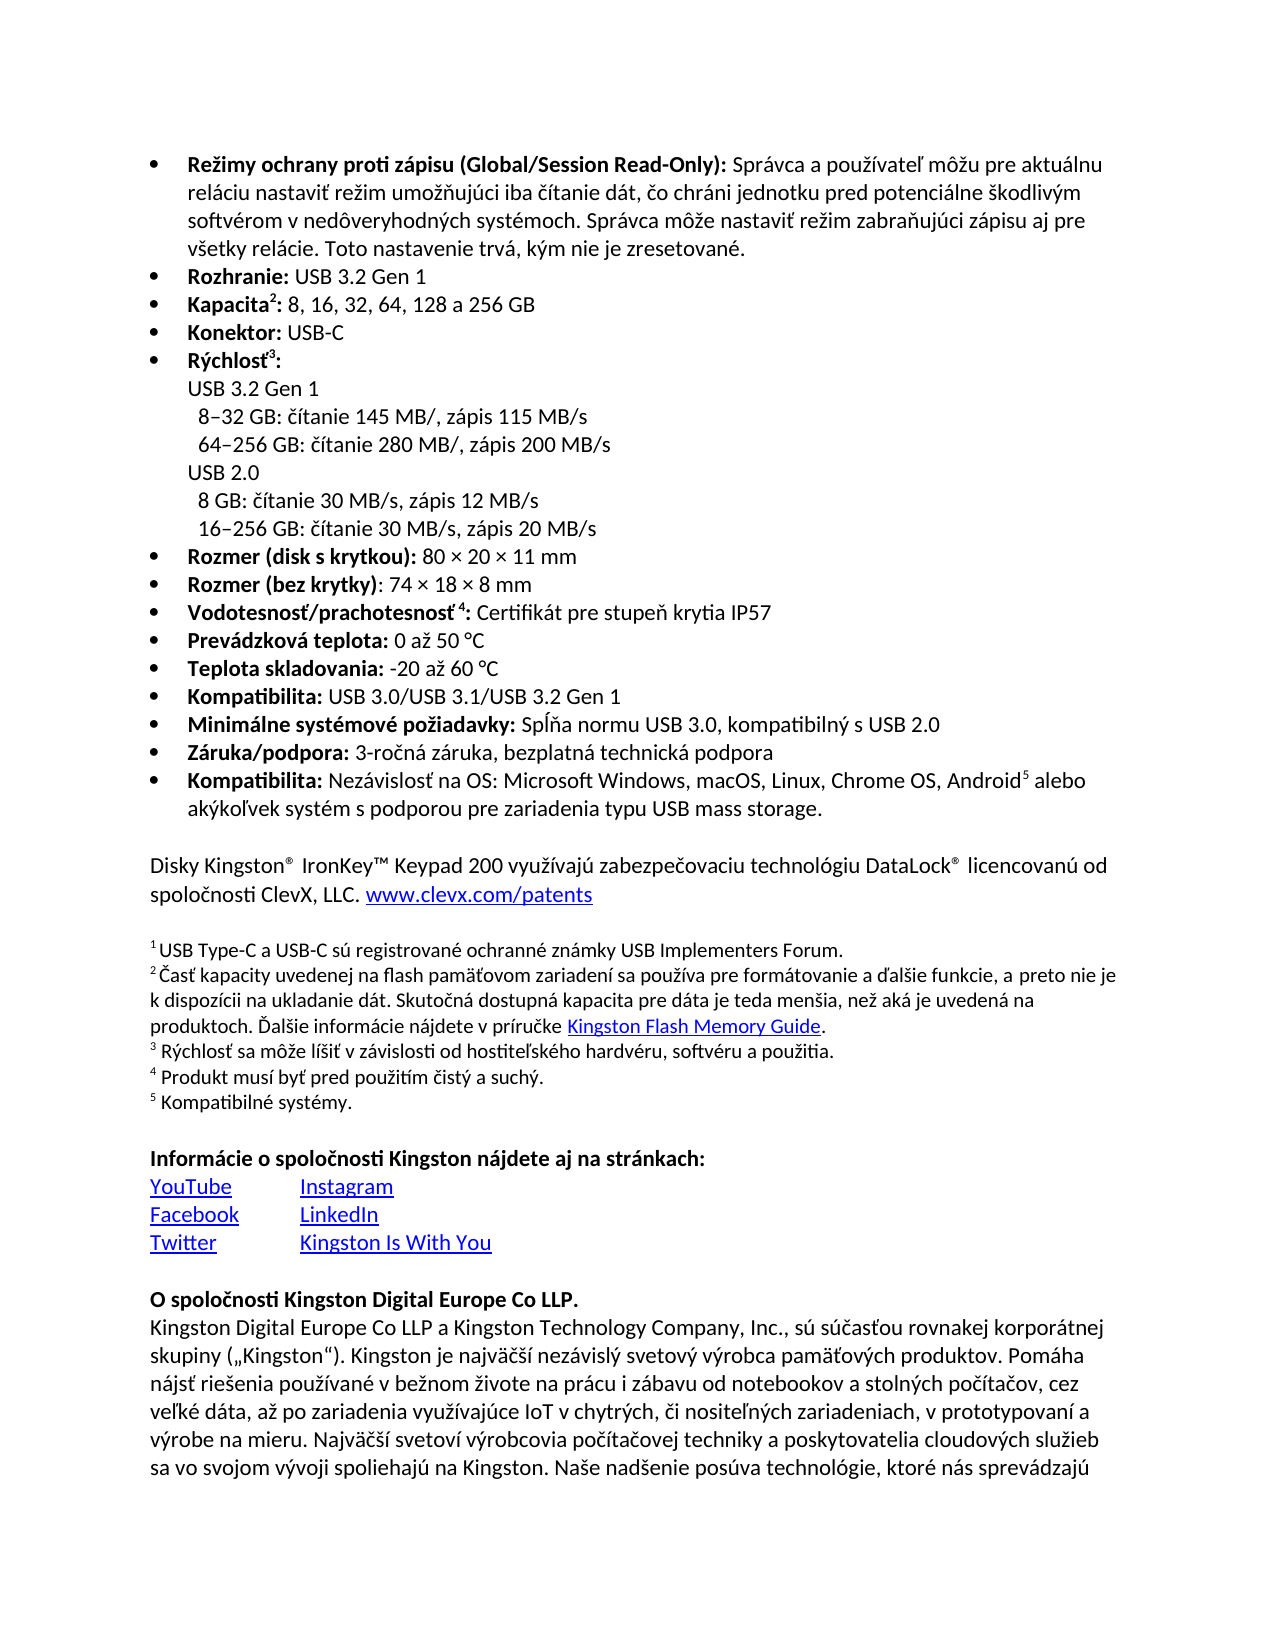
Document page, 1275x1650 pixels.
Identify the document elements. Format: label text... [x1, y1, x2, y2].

list Minimálne systémové požiadavky: Spĺňa normu USB 3.0, kompatibilný s USB 2.0 [150, 710, 1125, 738]
list Prevádzková teplota: 0 až 50 °C [150, 626, 1125, 654]
list Rozmer (bez krytky): 74 × 18 × 8 mm [150, 570, 1125, 598]
list Kapacita2: 8, 16, 32, 64, 128 a 256 GB [150, 290, 1125, 318]
text YouTube Instagram [150, 1172, 1125, 1200]
text Twitter Kingston Is With You [150, 1228, 1125, 1256]
list Rýchlosť3: USB 3.2 Gen 1 8–32 GB: čítanie 145 MB/, zápis 115 MB/s [150, 346, 1125, 430]
text výrobe na mieru. Najväčší svetoví výrobcovia počítačovej techniky a poskytovatelia cloudových služieb [150, 1425, 1125, 1453]
text Disky Kingston® IronKey™ Keypad 200 využívajú zabezpečovaciu technológiu DataLock® licencovanú od spoločnosti ClevX, LLC. www.clevx.com/patents [150, 852, 1125, 908]
list Rozmer (disk s krytkou): 80 × 20 × 11 mm [150, 542, 1125, 570]
list Kompatibilita: Nezávislosť na OS: Microsoft Windows, macOS, Linux, Chrome OS, Android5 alebo akýkoľvek systém s podporou pre zariadenia typu USB mass storage. [150, 766, 1125, 822]
list Teplota skladovania: -20 až 60 °C [150, 654, 1125, 682]
text skupiny („Kingston“). Kingston je najväčší nezávislý svetový výrobca pamäťových produktov. Pomáha [150, 1341, 1125, 1369]
text veľké dáta, až po zariadenia využívajúce IoT v chytrých, či nositeľných zariadeniach, v prototypovaní a [150, 1397, 1125, 1425]
text nájsť riešenia používané v bežnom živote na prácu i zábavu od notebookov a stolných počítačov, cez [150, 1369, 1125, 1397]
list 64–256 GB: čítanie 280 MB/, zápis 200 MB/s USB 2.0 8 GB: čítanie 30 MB/s, zápis 12 MB/s 16–256 GB: čítanie 30 MB/s, zápis 20 MB/s [187, 430, 1125, 542]
text 1 USB Type-C a USB-C sú registrované ochranné známky USB Implementers Forum. 2 Časť kapacity uvedenej na flash pamäťovom zariadení sa používa pre formátovanie a ďalšie funkcie, a preto nie je k dispozícii na ukladanie dát. Skutočná dostupná kapacita pre dáta je teda menšia, než aká je uvedená na produktoch. Ďalšie informácie nájdete v príručke Kingston Flash Memory Guide. 3 Rýchlosť sa môže líšiť v závislosti od hostiteľského hardvéru, softvéru a použitia. 4 Produkt musí byť pred použitím čistý a suchý. 5 Kompatibilné systémy. [150, 937, 1125, 1115]
list Vodotesnosť/prachotesnosť 4: Certifikát pre stupeň krytia IP57 [150, 598, 1125, 626]
list Kompatibilita: USB 3.0/USB 3.1/USB 3.2 Gen 1 [150, 682, 1125, 710]
text Informácie o spoločnosti Kingston nájdete aj na stránkach: [150, 1144, 1125, 1172]
text Kingston Digital Europe Co LLP a Kingston Technology Company, Inc., sú súčasťou rovnakej korporátnej [150, 1313, 1125, 1341]
list Režimy ochrany proti zápisu (Global/Session Read-Only): Správca a používateľ môžu pre aktuálnu reláciu nastaviť režim umožňujúci iba čítanie dát, čo chráni jednotku pred potenciálne škodlivým softvérom v nedôveryhodných systémoch. Správca môže nastaviť režim zabraňujúci zápisu aj pre všetky relácie. Toto nastavenie trvá, kým nie je zresetované. [150, 150, 1125, 262]
text sa vo svojom vývoji spoliehajú na Kingston. Naše nadšenie posúva technológie, ktoré nás sprevádzajú [150, 1453, 1125, 1481]
list Rozhranie: USB 3.2 Gen 1 [150, 262, 1125, 290]
text O spoločnosti Kingston Digital Europe Co LLP. [150, 1285, 1125, 1313]
text Facebook LinkedIn [150, 1200, 1125, 1228]
list Konektor: USB-C [150, 318, 1125, 346]
list Záruka/podpora: 3-ročná záruka, bezplatná technická podpora [150, 738, 1125, 766]
